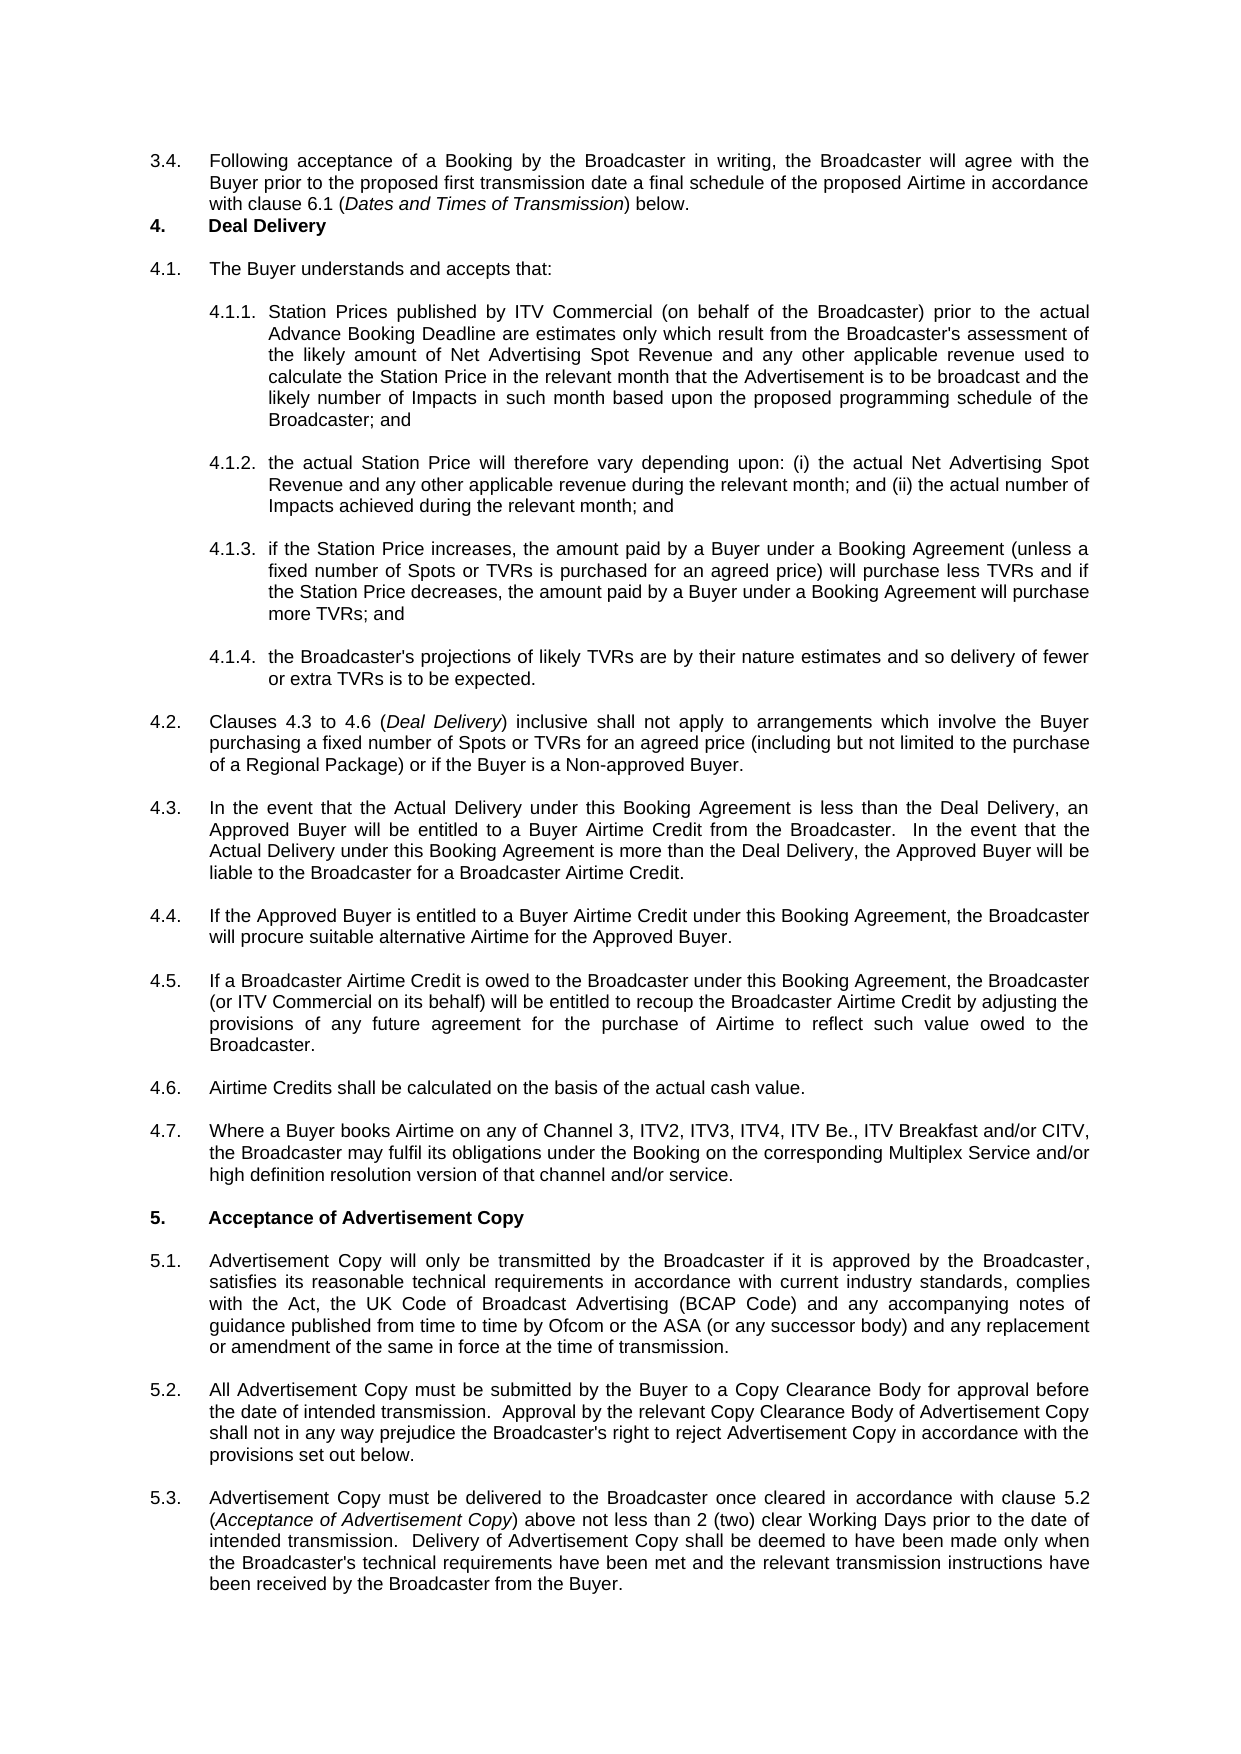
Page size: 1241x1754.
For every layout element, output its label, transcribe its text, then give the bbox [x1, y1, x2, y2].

list Advertisement Copy must be delivered to the Broadcaster once cleared in accordance with clause 5.2 (Acceptance of Advertisement Copy) above not less than 2 (two) clear Working Days prior to the date of intended transmission. Delivery of Advertisement Copy shall be deemed to have been made only when the Broadcaster's technical requirements have been met and the relevant transmission instructions have been received by the Broadcaster from the Buyer. [150, 1487, 1090, 1595]
list Clauses 4.3 to 4.6 (Deal Delivery) inclusive shall not apply to arrangements which involve the Buyer purchasing a fixed number of Spots or TVRs for an agreed price (including but not limited to the purchase of a Regional Package) or if the Buyer is a Non-approved Buyer. [150, 711, 1090, 775]
list Advertisement Copy will only be transmitted by the Broadcaster if it is approved by the Broadcaster, satisfies its reasonable technical requirements in accordance with current industry standards, complies with the Act, the UK Code of Broadcast Advertising (BCAP Code) and any accompanying notes of guidance published from time to time by Ofcom or the ASA (or any successor body) and any replacement or amendment of the same in force at the time of transmission. [150, 1250, 1090, 1357]
list if the Station Price increases, the amount paid by a Buyer under a Booking Agreement (unless a fixed number of Spots or TVRs is purchased for an agreed price) will purchase less TVRs and if the Station Price decreases, the amount paid by a Buyer under a Booking Agreement will purchase more TVRs; and [209, 538, 1090, 624]
list Where a Buyer books Airtime on any of Channel 3, ITV2, ITV3, ITV4, ITV Be., ITV Breakfast and/or CITV, the Broadcaster may fulfil its obligations under the Booking on the corresponding Multiplex Service and/or high definition resolution version of that channel and/or service. [150, 1120, 1090, 1185]
list Acceptance of Advertisement Copy [150, 1207, 1090, 1228]
list Airtime Credits shall be calculated on the basis of the actual cash value. [150, 1077, 1090, 1099]
list In the event that the Actual Delivery under this Booking Agreement is less than the Deal Delivery, an Approved Buyer will be entitled to a Buyer Airtime Credit from the Broadcaster. In the event that the Actual Delivery under this Booking Agreement is more than the Deal Delivery, the Approved Buyer will be liable to the Broadcaster for a Broadcaster Airtime Credit. [150, 797, 1090, 883]
list The Buyer understands and accepts that: [150, 258, 1090, 279]
list If a Broadcaster Airtime Credit is owed to the Broadcaster under this Booking Agreement, the Broadcaster (or ITV Commercial on its behalf) will be entitled to recoup the Broadcaster Airtime Credit by adjusting the provisions of any future agreement for the purchase of Airtime to reflect such value owed to the Broadcaster. [150, 969, 1090, 1056]
list All Advertisement Copy must be submitted by the Buyer to a Copy Clearance Body for approval before the date of intended transmission. Approval by the relevant Copy Clearance Body of Advertisement Copy shall not in any way prejudice the Broadcaster's right to reject Advertisement Copy in accordance with the provisions set out below. [150, 1379, 1090, 1465]
list the actual Station Price will therefore vary depending upon: (i) the actual Net Advertising Spot Revenue and any other applicable revenue during the relevant month; and (ii) the actual number of Impacts achieved during the relevant month; and [209, 452, 1090, 517]
list the Broadcaster's projections of likely TVRs are by their nature estimates and so delivery of fewer or extra TVRs is to be expected. [209, 646, 1090, 689]
list If the Approved Buyer is entitled to a Buyer Airtime Credit under this Booking Agreement, the Broadcaster will procure suitable alternative Airtime for the Approved Buyer. [150, 905, 1090, 948]
list Deal Delivery [150, 215, 1090, 236]
list Following acceptance of a Booking by the Broadcaster in writing, the Broadcaster will agree with the Buyer prior to the proposed first transmission date a final schedule of the proposed Airtime in accordance with clause 6.1 (Dates and Times of Transmission) below. [150, 150, 1090, 215]
list Station Prices published by ITV Commercial (on behalf of the Broadcaster) prior to the actual Advance Booking Deadline are estimates only which result from the Broadcaster's assessment of the likely amount of Net Advertising Spot Revenue and any other applicable revenue used to calculate the Station Price in the relevant month that the Advertisement is to be broadcast and the likely number of Impacts in such month based upon the proposed programming schedule of the Broadcaster; and [209, 301, 1090, 430]
